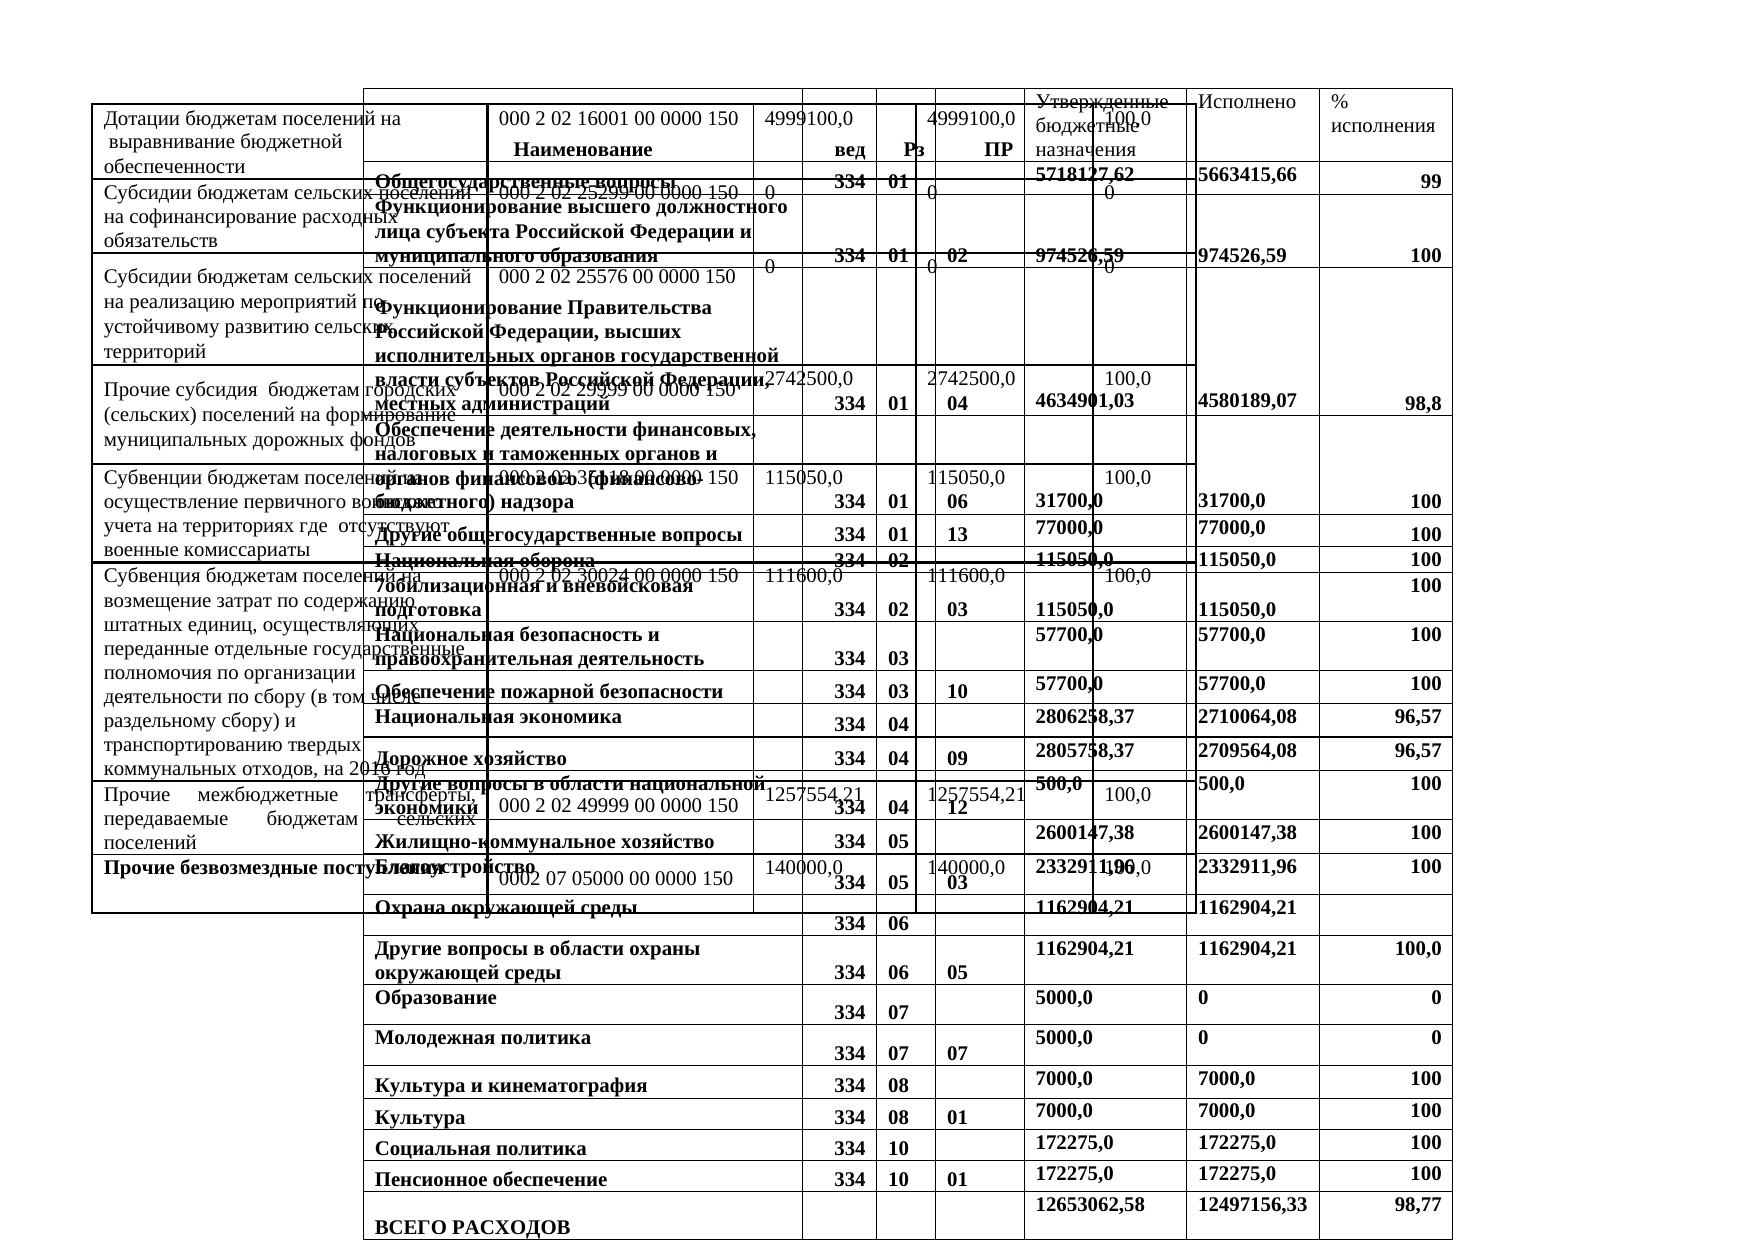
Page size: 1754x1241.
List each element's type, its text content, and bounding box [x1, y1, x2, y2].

table_cell 334 [803, 671, 876, 703]
table_cell Пенсионное обеспечение [364, 1161, 802, 1191]
table_cell 334 [803, 704, 876, 736]
table_cell 100 [1320, 1066, 1452, 1097]
table_cell Благоустройство [364, 854, 802, 894]
table_cell 100 [1320, 416, 1452, 513]
table_cell 03 [877, 622, 935, 670]
table_cell Социальная политика [364, 1130, 802, 1160]
table_header Утвержденные бюджетные назначения [1025, 89, 1186, 161]
table_header Исполнено [1187, 89, 1319, 161]
table_cell [936, 1192, 1024, 1239]
table_cell 115050,0 [1187, 573, 1319, 621]
table_cell Субвенция бюджетам поселений на возмещение затрат по содержанию штатных единиц, осуществляющих переданные отдельные государственные полномочия по организации деятельности по сбору (в том числе раздельному сбору) и транспортированию твердых коммунальных отходов, на 2016 год [93, 564, 363, 780]
table_cell 02 [936, 195, 1024, 267]
table_cell 2332911,96 [1187, 854, 1319, 894]
table_cell 1162904,21 [1025, 936, 1186, 984]
table_cell 100 [1320, 622, 1452, 670]
table_cell Национальная экономика [364, 704, 802, 736]
table_cell Прочие безвозмездные поступления [93, 855, 363, 912]
table_cell 334 [803, 771, 876, 819]
table_cell 05 [877, 820, 935, 853]
table_cell 334 [803, 515, 876, 546]
table_cell 01 [877, 416, 935, 513]
table_header Наименование [364, 89, 802, 161]
table_cell 01 [877, 195, 935, 267]
table_cell 98,77 [1320, 1192, 1452, 1239]
table_cell Обеспечение деятельности финансовых, налоговых и таможенных органов и органов финансового (финансово-бюджетного) надзора [364, 416, 802, 513]
table_cell 172275,0 [1025, 1130, 1186, 1160]
table_cell 2710064,08 [1187, 704, 1319, 736]
table_cell 07 [877, 985, 935, 1024]
table_cell 100 [1320, 1099, 1452, 1129]
table_cell 334 [803, 820, 876, 853]
table_cell 172275,0 [1187, 1130, 1319, 1160]
table_cell 334 [803, 936, 876, 984]
table_cell 1162904,21 [1187, 895, 1319, 934]
table_cell 04 [877, 704, 935, 736]
table_cell Субвенции бюджетам поселений на осуществление первичного воинского учета на территориях где отсутствуют военные комиссариаты [93, 465, 363, 561]
table_header ПР [936, 89, 1024, 161]
table_cell Дорожное хозяйство [364, 738, 802, 770]
table_cell 100 [1320, 771, 1452, 819]
table_cell Другие вопросы в области охраны окружающей среды [364, 936, 802, 984]
table_cell 0 [1320, 985, 1452, 1024]
table_cell 01 [877, 515, 935, 546]
table_cell 2806258,37 [1025, 704, 1186, 736]
table_cell Прочие субсидия бюджетам городских (сельских) поселений на формирование муниципальных дорожных фондов [93, 366, 363, 463]
table_cell 2332911,96 [1025, 854, 1186, 894]
table_cell 0 [1187, 1025, 1319, 1065]
table_cell 2600147,38 [1025, 820, 1186, 853]
table_cell 57700,0 [1187, 622, 1319, 670]
table_cell 57700,0 [1187, 671, 1319, 703]
table_cell 334 [803, 162, 876, 193]
table_header Рз [877, 89, 935, 161]
table_cell Охрана окружающей среды [364, 895, 802, 934]
table_cell 10 [877, 1161, 935, 1191]
table_cell 334 [803, 985, 876, 1024]
table_cell 04 [936, 268, 1024, 415]
table_cell Прочие межбюджетные трансферты, передаваемые бюджетам сельских поселений [93, 782, 363, 854]
table_cell 99 [1320, 162, 1452, 193]
table_cell 12653062,58 [1025, 1192, 1186, 1239]
table_cell 334 [803, 547, 876, 572]
table_cell 57700,0 [1025, 671, 1186, 703]
table_cell Общегосударственные вопросы [364, 162, 802, 193]
table_cell 07 [877, 1025, 935, 1065]
table_cell [1320, 895, 1452, 934]
table_cell 57700,0 [1025, 622, 1186, 670]
table_cell [936, 820, 1024, 853]
table_cell 2709564,08 [1187, 738, 1319, 770]
table_cell Образование [364, 985, 802, 1024]
table_cell [877, 1192, 935, 1239]
table_cell 02 [877, 547, 935, 572]
table_cell 7000,0 [1187, 1099, 1319, 1129]
table_cell 01 [936, 1099, 1024, 1129]
table_cell 4580189,07 [1187, 268, 1319, 415]
table_cell Субсидии бюджетам сельских поселений на реализацию мероприятий по устойчивому развитию сельских территорий [93, 254, 363, 364]
table_cell 7000,0 [1025, 1099, 1186, 1129]
table_header % исполнения [1320, 89, 1452, 161]
table_cell Другие вопросы в области национальной экономики [364, 771, 802, 819]
table_cell 10 [936, 671, 1024, 703]
table_cell 100,0 [1320, 936, 1452, 984]
table_cell 01 [877, 268, 935, 415]
table_cell 08 [877, 1099, 935, 1129]
table_cell 09 [936, 738, 1024, 770]
table_cell Жилищно-коммунальное хозяйство [364, 820, 802, 853]
table_cell 77000,0 [1025, 515, 1186, 546]
table_cell 334 [803, 854, 876, 894]
table_cell 100 [1320, 1161, 1452, 1191]
table_cell ВСЕГО РАСХОДОВ [364, 1192, 802, 1239]
table_cell [803, 1192, 876, 1239]
table_cell Культура и кинематография [364, 1066, 802, 1097]
table_cell 100 [1320, 515, 1452, 546]
table_cell 03 [936, 854, 1024, 894]
table_cell 98,8 [1320, 268, 1452, 415]
table_cell 974526,59 [1187, 195, 1319, 267]
table_cell 334 [803, 573, 876, 621]
table_cell Функционирование Правительства Российской Федерации, высших исполнительных органов государственной власти субъектов Российской Федерации, местных администраций [364, 268, 802, 415]
table_cell 974526,59 [1025, 195, 1186, 267]
table_cell [936, 547, 1024, 572]
table_cell 31700,0 [1187, 416, 1319, 513]
table_cell 500,0 [1187, 771, 1319, 819]
table_cell 03 [877, 671, 935, 703]
table_cell 2805758,37 [1025, 738, 1186, 770]
table_cell 5000,0 [1025, 1025, 1186, 1065]
table_cell 5663415,66 [1187, 162, 1319, 193]
table_cell 05 [877, 854, 935, 894]
table_cell 7000,0 [1187, 1066, 1319, 1097]
table_cell 334 [803, 1066, 876, 1097]
table_cell 100 [1320, 671, 1452, 703]
table_cell [936, 1130, 1024, 1160]
table_cell 13 [936, 515, 1024, 546]
table_cell 0 [1320, 1025, 1452, 1065]
table_cell 334 [803, 195, 876, 267]
table_cell 06 [877, 936, 935, 984]
table_cell Молодежная политика [364, 1025, 802, 1065]
table_cell [936, 985, 1024, 1024]
table_cell Дотации бюджетам поселений на выравнивание бюджетной обеспеченности [93, 105, 363, 178]
table_cell [936, 1066, 1024, 1097]
table_cell 100 [1320, 1130, 1452, 1160]
table_cell 1162904,21 [1025, 895, 1186, 934]
table_cell 100 [1320, 573, 1452, 621]
table_cell 08 [877, 1066, 935, 1097]
table_cell 5000,0 [1025, 985, 1186, 1024]
table_cell 7000,0 [1025, 1066, 1186, 1097]
table_cell 7обилизационная и вневойсковая подготовка [364, 573, 802, 621]
table_cell 06 [936, 416, 1024, 513]
table_cell 334 [803, 1025, 876, 1065]
table_cell 115050,0 [1187, 547, 1319, 572]
table_cell 334 [803, 268, 876, 415]
table_cell Национальная оборона [364, 547, 802, 572]
table_cell 02 [877, 573, 935, 621]
table_cell Культура [364, 1099, 802, 1129]
table_cell 10 [877, 1130, 935, 1160]
table_cell 334 [803, 738, 876, 770]
table_cell Функционирование высшего должностного лица субъекта Российской Федерации и муниципального образования [364, 195, 802, 267]
table_cell Другие общегосударственные вопросы [364, 515, 802, 546]
table_cell 4634901,03 [1025, 268, 1186, 415]
table_cell 100 [1320, 854, 1452, 894]
table_cell 31700,0 [1025, 416, 1186, 513]
table_cell 115050,0 [1025, 547, 1186, 572]
table_cell 334 [803, 1130, 876, 1160]
table_cell [936, 622, 1024, 670]
table_cell 334 [803, 1099, 876, 1129]
table_cell [936, 704, 1024, 736]
table_cell 5718127,62 [1025, 162, 1186, 193]
table_cell 172275,0 [1025, 1161, 1186, 1191]
table_cell [936, 162, 1024, 193]
table_cell 12 [936, 771, 1024, 819]
table_cell 01 [936, 1161, 1024, 1191]
table_cell 500,0 [1025, 771, 1186, 819]
table_cell 334 [803, 416, 876, 513]
table_cell 334 [803, 1161, 876, 1191]
table_cell 100 [1320, 820, 1452, 853]
table_cell 2600147,38 [1187, 820, 1319, 853]
table_cell Субсидии бюджетам сельских поселений на софинансирование расходных обязательств [93, 180, 363, 252]
table_cell 334 [803, 622, 876, 670]
table_cell 0 [1187, 985, 1319, 1024]
table_cell Национальная безопасность и правоохранительная деятельность [364, 622, 802, 670]
table_cell 01 [877, 162, 935, 193]
table_cell 06 [877, 895, 935, 934]
table_cell 04 [877, 738, 935, 770]
table_cell 07 [936, 1025, 1024, 1065]
table_header вед [803, 89, 876, 161]
table_cell 1162904,21 [1187, 936, 1319, 984]
table_cell 96,57 [1320, 704, 1452, 736]
table_cell 115050,0 [1025, 573, 1186, 621]
table_cell 172275,0 [1187, 1161, 1319, 1191]
table_cell [936, 895, 1024, 934]
table_cell Обеспечение пожарной безопасности [364, 671, 802, 703]
table_cell 100 [1320, 195, 1452, 267]
table_cell 03 [936, 573, 1024, 621]
table_cell 05 [936, 936, 1024, 984]
table_cell 96,57 [1320, 738, 1452, 770]
table_cell 12497156,33 [1187, 1192, 1319, 1239]
table_cell 77000,0 [1187, 515, 1319, 546]
table_cell 100 [1320, 547, 1452, 572]
table_cell 334 [803, 895, 876, 934]
table_cell 04 [877, 771, 935, 819]
